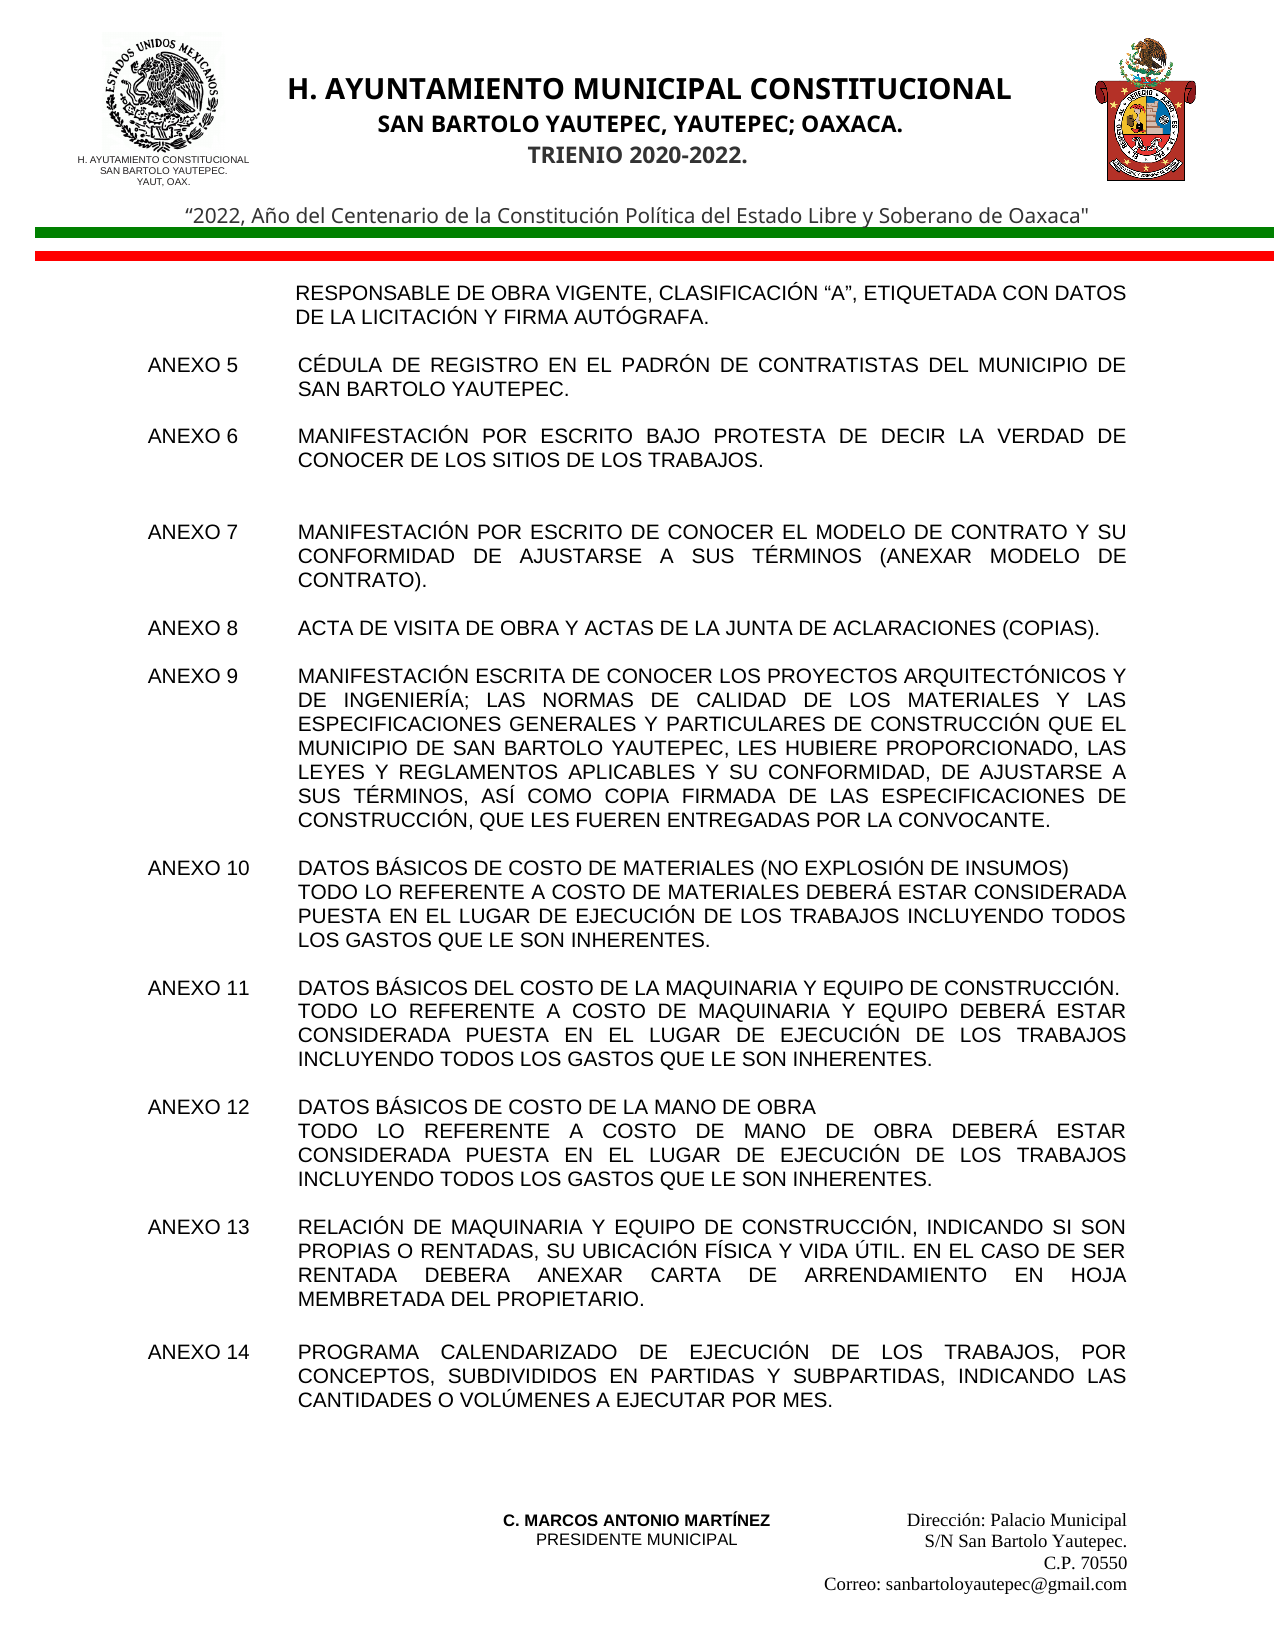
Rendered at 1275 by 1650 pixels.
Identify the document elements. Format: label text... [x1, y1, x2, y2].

text TODO LO REFERENTE A COSTO DE MANO DE OBRA DEBERÁ ESTAR CONSIDERADA PUESTA EN EL LUGAR DE EJECUCIÓN DE LOS TRABAJOS INCLUYENDO TODOS LOS GASTOS QUE LE SON INHERENTES. [148, 1119, 1127, 1191]
text ANEXO 7 MANIFESTACIÓN POR ESCRITO DE CONOCER EL MODELO DE CONTRATO Y SU CONFORMIDAD DE AJUSTARSE A SUS TÉRMINOS (ANEXAR MODELO DE CONTRATO). [148, 520, 1127, 592]
text ANEXO 5 CÉDULA DE REGISTRO EN EL PADRÓN DE CONTRATISTAS DEL MUNICIPIO DE SAN BARTOLO YAUTEPEC. [148, 352, 1127, 400]
picture [1095, 38, 1196, 183]
text ANEXO 9 MANIFESTACIÓN ESCRITA DE CONOCER LOS PROYECTOS ARQUITECTÓNICOS Y DE INGENIERÍA; LAS NORMAS DE CALIDAD DE LOS MATERIALES Y LAS ESPECIFICACIONES GENERALES Y PARTICULARES DE CONSTRUCCIÓN QUE EL MUNICIPIO DE SAN BARTOLO YAUTEPEC, LES HUBIERE PROPORCIONADO, LAS LEYES Y REGLAMENTOS APLICABLES Y SU CONFORMIDAD, DE AJUSTARSE A SUS TÉRMINOS, ASÍ COMO COPIA FIRMADA DE LAS ESPECIFICACIONES DE CONSTRUCCIÓN, QUE LES FUEREN ENTREGADAS POR LA CONVOCANTE. [148, 664, 1127, 832]
text ANEXO 13 RELACIÓN DE MAQUINARIA Y EQUIPO DE CONSTRUCCIÓN, INDICANDO SI SON PROPIAS O RENTADAS, SU UBICACIÓN FÍSICA Y VIDA ÚTIL. EN EL CASO DE SER RENTADA DEBERA ANEXAR CARTA DE ARRENDAMIENTO EN HOJA MEMBRETADA DEL PROPIETARIO. [148, 1215, 1127, 1311]
text ANEXO 6 MANIFESTACIÓN POR ESCRITO BAJO PROTESTA DE DECIR LA VERDAD DE CONOCER DE LOS SITIOS DE LOS TRABAJOS. [148, 424, 1127, 472]
text TODO LO REFERENTE A COSTO DE MATERIALES DEBERÁ ESTAR CONSIDERADA PUESTA EN EL LUGAR DE EJECUCIÓN DE LOS TRABAJOS INCLUYENDO TODOS LOS GASTOS QUE LE SON INHERENTES. [148, 879, 1127, 951]
text ANEXO 11 DATOS BÁSICOS DEL COSTO DE LA MAQUINARIA Y EQUIPO DE CONSTRUCCIÓN. [148, 975, 1127, 999]
text ANEXO 10 DATOS BÁSICOS DE COSTO DE MATERIALES (NO EXPLOSIÓN DE INSUMOS) [148, 856, 1127, 879]
text ANEXO 14 PROGRAMA CALENDARIZADO DE EJECUCIÓN DE LOS TRABAJOS, POR CONCEPTOS, SUBDIVIDIDOS EN PARTIDAS Y SUBPARTIDAS, INDICANDO LAS CANTIDADES O VOLÚMENES A EJECUTAR POR MES. [148, 1339, 1127, 1411]
text TODO LO REFERENTE A COSTO DE MAQUINARIA Y EQUIPO DEBERÁ ESTAR CONSIDERADA PUESTA EN EL LUGAR DE EJECUCIÓN DE LOS TRABAJOS INCLUYENDO TODOS LOS GASTOS QUE LE SON INHERENTES. [148, 999, 1127, 1071]
text ANEXO 12 DATOS BÁSICOS DE COSTO DE LA MANO DE OBRA [148, 1095, 1127, 1119]
text ANEXO 8 ACTA DE VISITA DE OBRA Y ACTAS DE LA JUNTA DE ACLARACIONES (COPIAS). [148, 616, 1127, 640]
